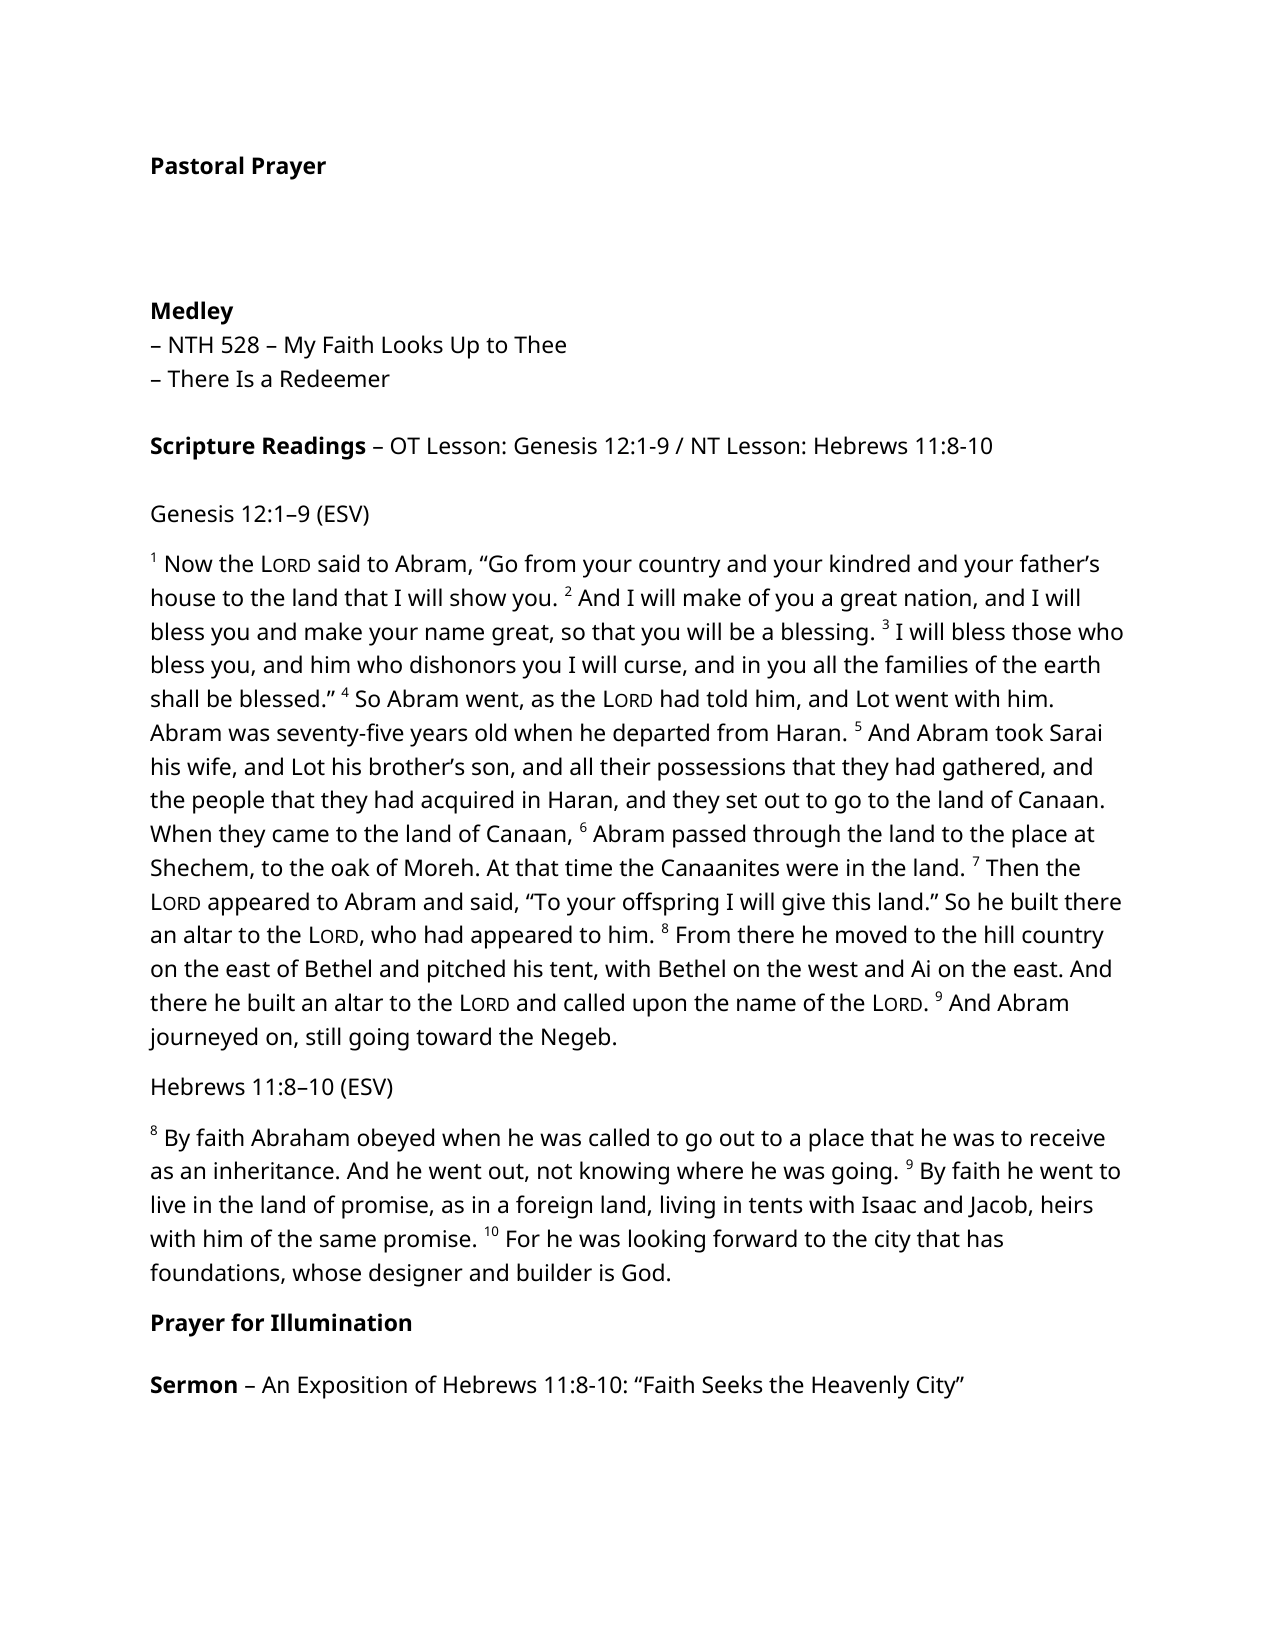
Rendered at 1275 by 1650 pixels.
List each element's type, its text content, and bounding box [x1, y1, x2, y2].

text Genesis 12:1–9 (ESV) [150, 498, 1125, 529]
text Hebrews 11:8–10 (ESV) [150, 1071, 1125, 1102]
text Medley [150, 295, 1125, 327]
text Prayer for Illumination [150, 1307, 1125, 1338]
text Pastoral Prayer [150, 150, 1125, 181]
text – There Is a Redeemer [150, 363, 1125, 394]
text 8 By faith Abraham obeyed when he was called to go out to a place that he was to receive as an inheritance. And he went out, not knowing where he was going. 9 By faith he went to live in the land of promise, as in a foreign land, living in tents with Isaac and Jacob, heirs with him of the same promise. 10 For he was looking forward to the city that has foundations, whose designer and builder is God. [150, 1122, 1125, 1288]
text Scripture Readings – OT Lesson: Genesis 12:1-9 / NT Lesson: Hebrews 11:8-10 [150, 430, 1125, 462]
text 1 Now the Lord said to Abram, “Go from your country and your kindred and your father’s house to the land that I will show you. 2 And I will make of you a great nation, and I will bless you and make your name great, so that you will be a blessing. 3 I will bless those who bless you, and him who dishonors you I will curse, and in you all the families of the earth shall be blessed.” 4 So Abram went, as the Lord had told him, and Lot went with him. Abram was seventy-five years old when he departed from Haran. 5 And Abram took Sarai his wife, and Lot his brother’s son, and all their possessions that they had gathered, and the people that they had acquired in Haran, and they set out to go to the land of Canaan. When they came to the land of Canaan, 6 Abram passed through the land to the place at Shechem, to the oak of Moreh. At that time the Canaanites were in the land. 7 Then the Lord appeared to Abram and said, “To your offspring I will give this land.” So he built there an altar to the Lord, who had appeared to him. 8 From there he moved to the hill country on the east of Bethel and pitched his tent, with Bethel on the west and Ai on the east. And there he built an altar to the Lord and called upon the name of the Lord. 9 And Abram journeyed on, still going toward the Negeb. [150, 548, 1125, 1052]
text Sermon – An Exposition of Hebrews 11:8-10: “Faith Seeks the Heavenly City” [150, 1369, 1125, 1400]
text – NTH 528 – My Faith Looks Up to Thee [150, 329, 1125, 360]
